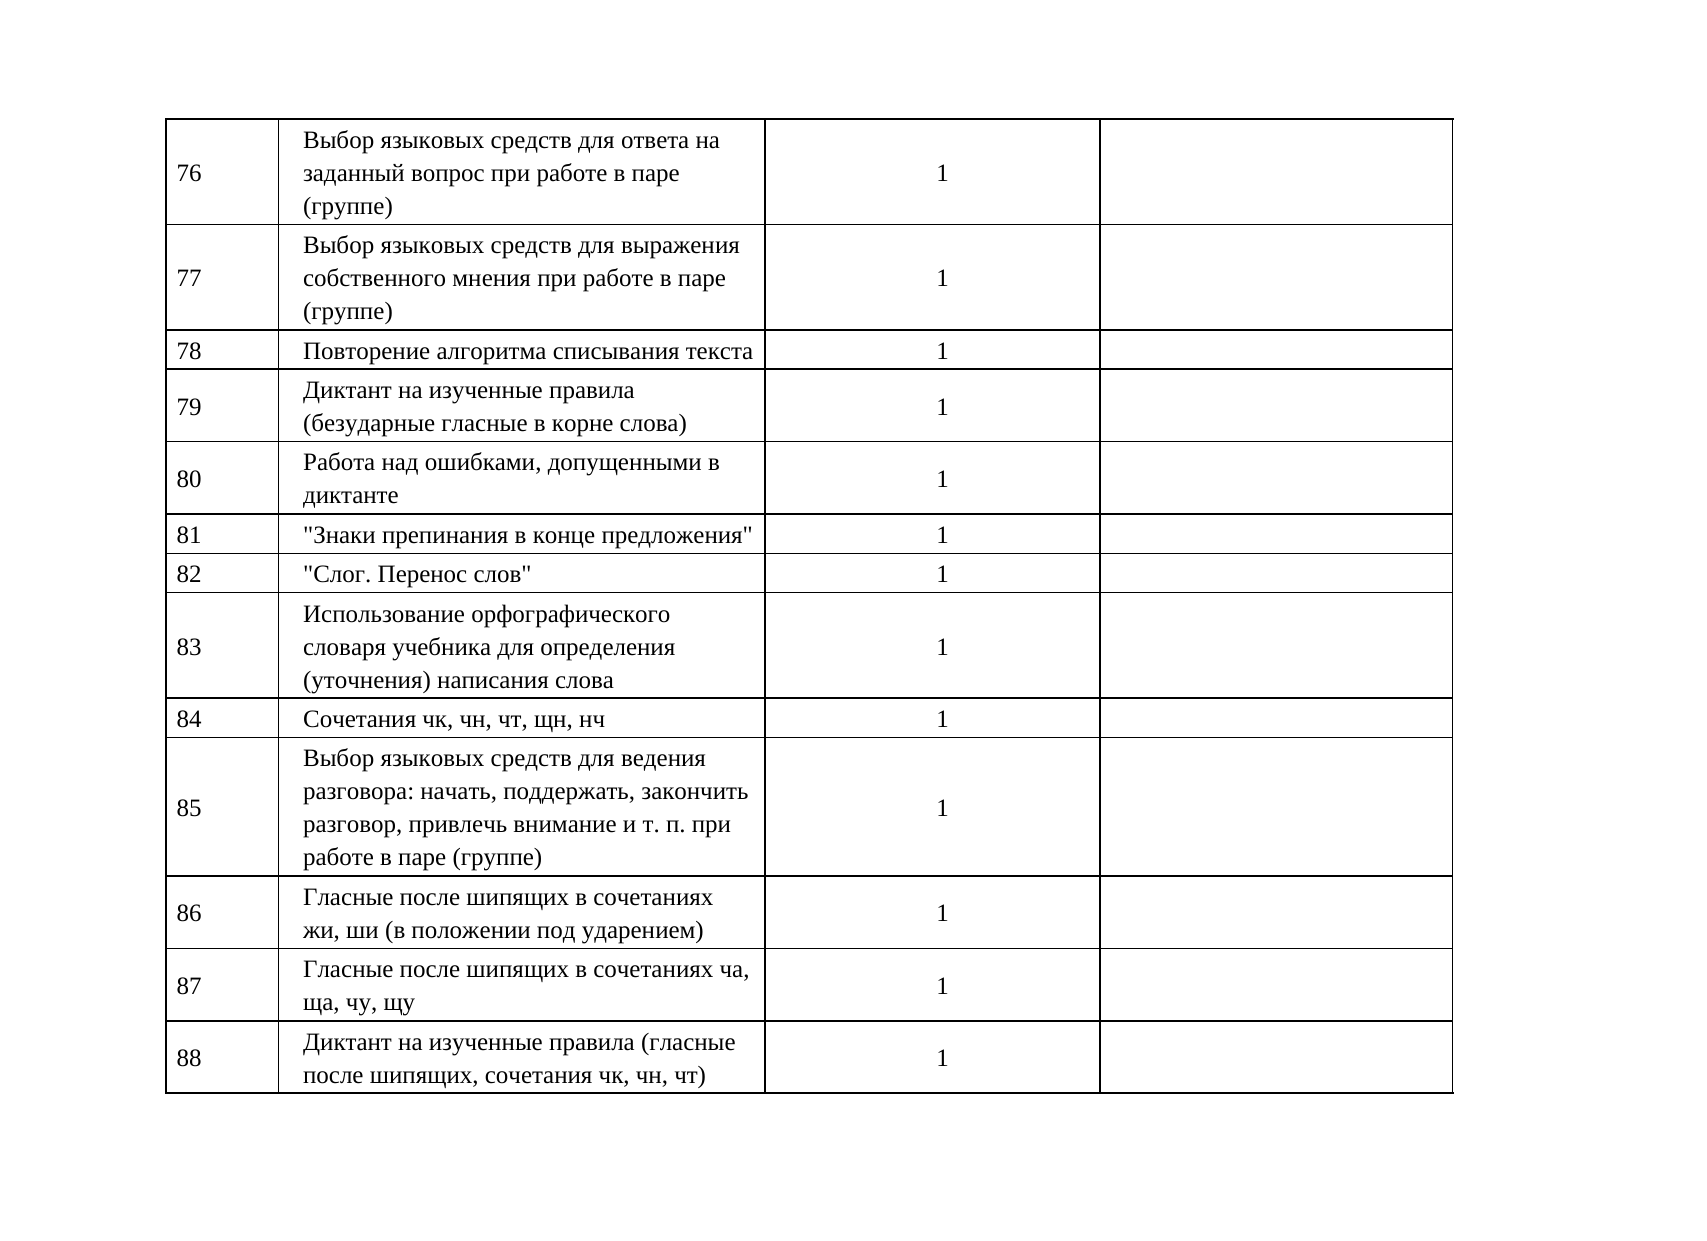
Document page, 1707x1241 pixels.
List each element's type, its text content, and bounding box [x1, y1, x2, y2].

table_cell [1101, 949, 1452, 1020]
table_cell 78 [167, 331, 278, 368]
table_cell [1101, 515, 1452, 552]
table_cell Работа над ошибками, допущенными в диктанте [279, 442, 764, 513]
table_cell 81 [167, 515, 278, 552]
table_cell Повторение алгоритма списывания текста [279, 331, 764, 368]
table_cell "Слог. Перенос слов" [279, 554, 764, 592]
table_cell 1 [766, 370, 1099, 441]
table_cell 86 [167, 877, 278, 947]
table_cell 1 [766, 593, 1099, 697]
table_cell Использование орфографического словаря учебника для определения (уточнения) написания слова [279, 593, 764, 697]
table_cell Диктант на изученные правила (гласные после шипящих, сочетания чк, чн, чт) [279, 1022, 764, 1092]
table_cell 1 [766, 515, 1099, 552]
table_cell [1101, 877, 1452, 947]
table_cell 77 [167, 225, 278, 329]
table_cell 84 [167, 699, 278, 737]
table_cell 76 [167, 120, 278, 223]
table_cell [1101, 699, 1452, 737]
table_cell 1 [766, 738, 1099, 875]
table_cell 82 [167, 554, 278, 592]
table_cell Диктант на изученные правила (безударные гласные в корне слова) [279, 370, 764, 441]
table_cell 85 [167, 738, 278, 875]
table_cell [1101, 554, 1452, 592]
table_cell Выбор языковых средств для выражения собственного мнения при работе в паре (группе) [279, 225, 764, 329]
table_cell 1 [766, 877, 1099, 947]
table_cell [1101, 225, 1452, 329]
table_cell 1 [766, 699, 1099, 737]
table_cell [1101, 370, 1452, 441]
table_cell 1 [766, 331, 1099, 368]
table_cell Сочетания чк, чн, чт, щн, нч [279, 699, 764, 737]
table_cell 1 [766, 1022, 1099, 1092]
table_cell Выбор языковых средств для ответа на заданный вопрос при работе в паре (группе) [279, 120, 764, 223]
table_cell 1 [766, 225, 1099, 329]
table_cell Гласные после шипящих в сочетаниях ча, ща, чу, щу [279, 949, 764, 1020]
table_cell 88 [167, 1022, 278, 1092]
table_cell 1 [766, 554, 1099, 592]
table_cell 79 [167, 370, 278, 441]
table_cell [1101, 442, 1452, 513]
table_cell 80 [167, 442, 278, 513]
table_cell 1 [766, 949, 1099, 1020]
table_cell Гласные после шипящих в сочетаниях жи, ши (в положении под ударением) [279, 877, 764, 947]
table_cell "Знаки препинания в конце предложения" [279, 515, 764, 552]
table_cell Выбор языковых средств для ведения разговора: начать, поддержать, закончить разговор, привлечь внимание и т. п. при работе в паре (группе) [279, 738, 764, 875]
table_cell 1 [766, 442, 1099, 513]
table_cell 1 [766, 120, 1099, 223]
table_cell [1101, 738, 1452, 875]
table_cell [1101, 120, 1452, 223]
table_cell 83 [167, 593, 278, 697]
table_cell 87 [167, 949, 278, 1020]
table_cell [1101, 1022, 1452, 1092]
table_cell [1101, 331, 1452, 368]
table_cell [1101, 593, 1452, 697]
